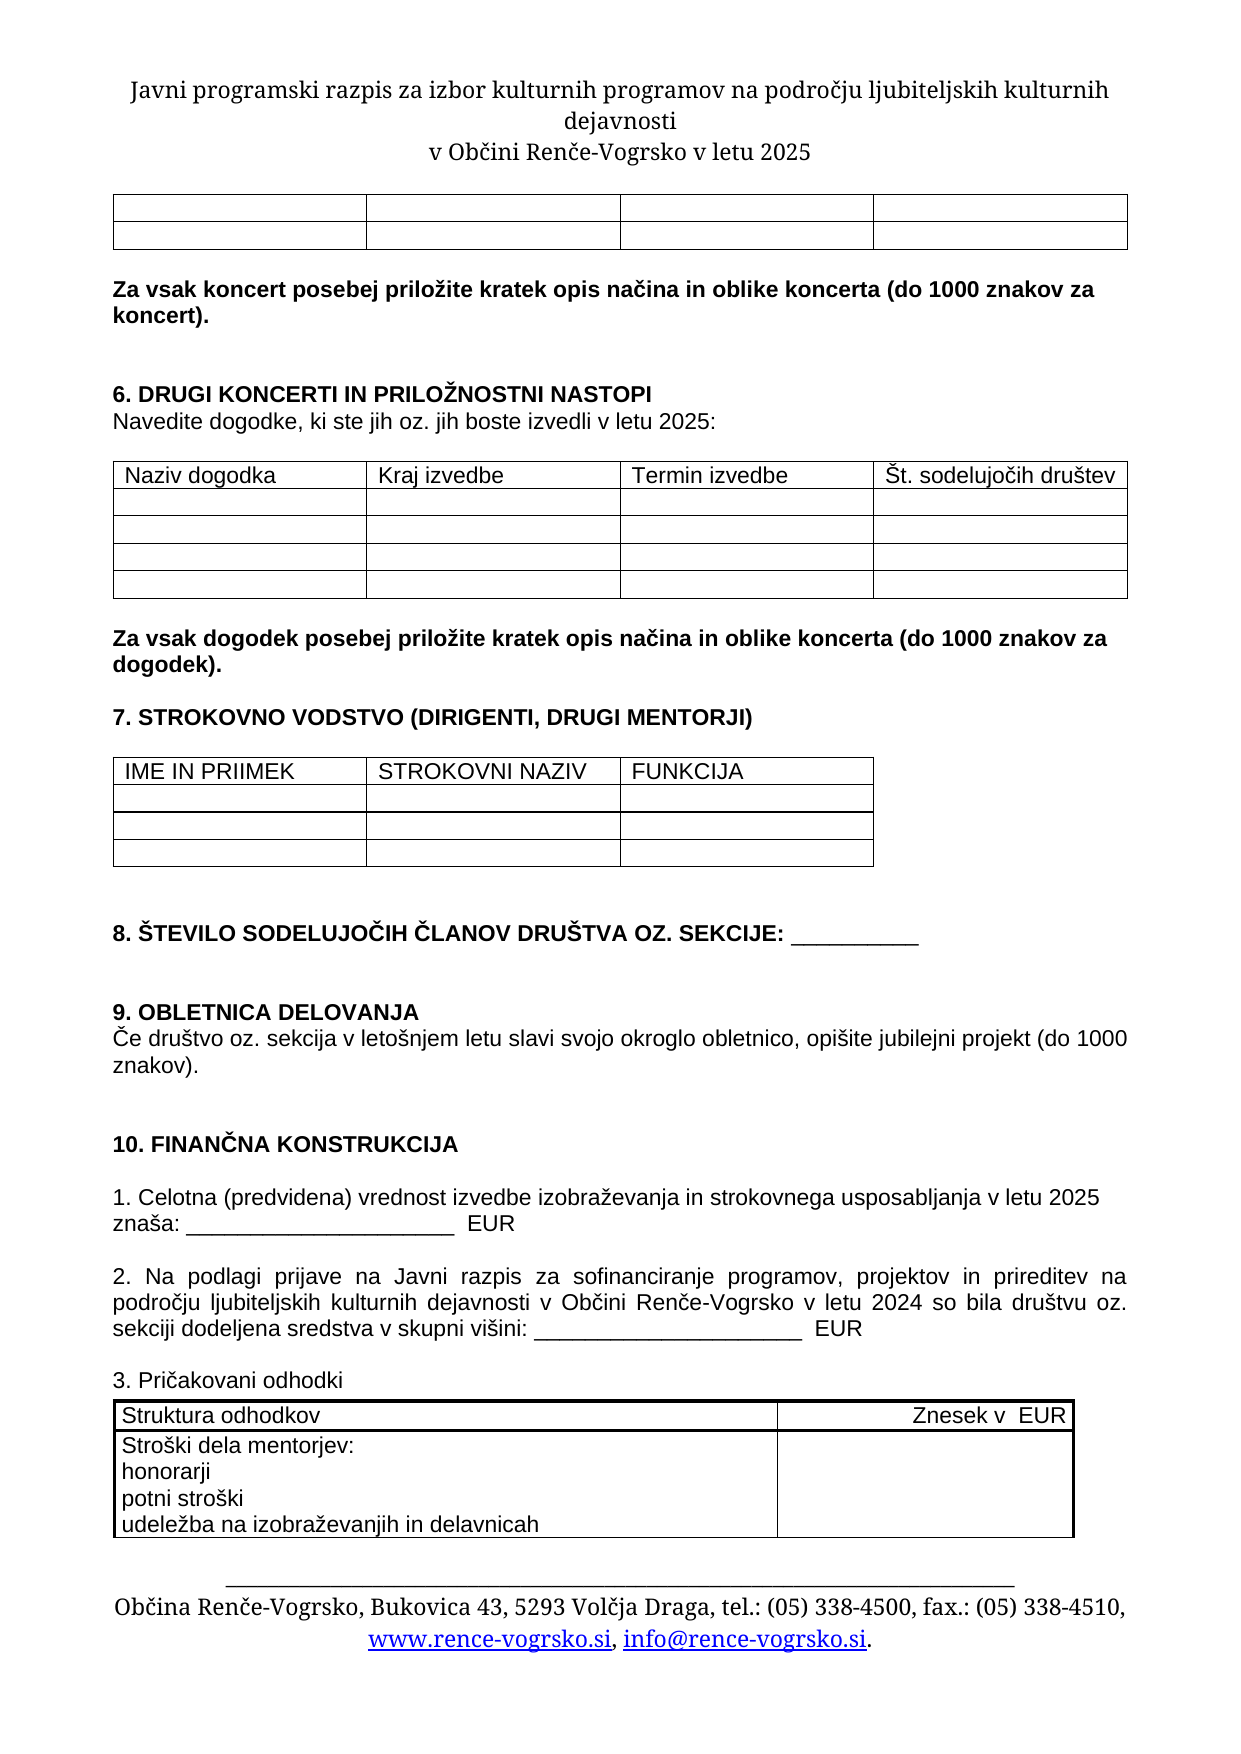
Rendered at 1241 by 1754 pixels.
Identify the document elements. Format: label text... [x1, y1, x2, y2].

text 9. OBLETNICA DELOVANJA [112, 999, 1128, 1025]
table_header IME IN PRIIMEK [114, 758, 366, 784]
text 2. Na podlagi prijave na Javni razpis za sofinanciranje programov, projektov in prireditev na področju ljubiteljskih kulturnih dejavnosti v Občini Renče-Vogrsko v letu 2024 so bila društvu oz. sekciji dodeljena sredstva v skupni višini: _____________________ EUR [112, 1263, 1128, 1342]
table_cell [367, 813, 620, 839]
text Navedite dogodke, ki ste jih oz. jih boste izvedli v letu 2025: [112, 408, 1128, 434]
text 1. Celotna (predvidena) vrednost izvedbe izobraževanja in strokovnega usposabljanja v letu 2025 znaša: _____________________ EUR [112, 1183, 1128, 1236]
table_cell [114, 222, 366, 249]
table_cell [621, 840, 873, 866]
table_cell [367, 195, 620, 221]
table_cell [621, 813, 873, 839]
table_cell [621, 222, 873, 249]
table_cell [114, 195, 366, 221]
table_header Struktura odhodkov [116, 1403, 777, 1429]
text Za vsak koncert posebej priložite kratek opis načina in oblike koncerta (do 1000 znakov za koncert). [112, 276, 1128, 329]
table_cell [874, 544, 1127, 570]
table_cell [367, 840, 620, 866]
table_header Termin izvedbe [621, 462, 873, 488]
table_cell [367, 785, 620, 811]
table_header FUNKCIJA [621, 758, 873, 784]
table_cell [367, 489, 620, 515]
table_cell [367, 222, 620, 249]
table_header Znesek v EUR [778, 1403, 1072, 1429]
table_cell [874, 516, 1127, 543]
table_cell [778, 1432, 1072, 1537]
table_cell [114, 544, 366, 570]
table_cell [621, 489, 873, 515]
text 10. FINANČNA KONSTRUKCIJA [112, 1131, 1128, 1157]
table_cell [874, 195, 1127, 221]
text 7. STROKOVNO VODSTVO (DIRIGENTI, DRUGI MENTORJI) [112, 704, 1128, 730]
text 8. ŠTEVILO SODELUJOČIH ČLANOV DRUŠTVA OZ. SEKCIJE: __________ [112, 920, 1128, 946]
table_header Naziv dogodka [114, 462, 366, 488]
table_cell [874, 489, 1127, 515]
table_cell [116, 1432, 777, 1537]
table_cell [114, 489, 366, 515]
table_cell [367, 516, 620, 543]
table_cell [367, 571, 620, 597]
table_cell [621, 195, 873, 221]
table_header Kraj izvedbe [367, 462, 620, 488]
table_cell [114, 840, 366, 866]
text 6. DRUGI KONCERTI IN PRILOŽNOSTNI NASTOPI [112, 381, 1128, 408]
table_cell [114, 813, 366, 839]
table_cell [621, 516, 873, 543]
table_cell [621, 544, 873, 570]
table_cell [114, 571, 366, 597]
table_cell [621, 785, 873, 811]
table_header Št. sodelujočih društev [874, 462, 1127, 488]
text 3. Pričakovani odhodki [112, 1367, 1128, 1393]
table_cell [621, 571, 873, 597]
table_cell [114, 516, 366, 543]
text Za vsak dogodek posebej priložite kratek opis načina in oblike koncerta (do 1000 znakov za dogodek). [112, 625, 1128, 678]
text Če društvo oz. sekcija v letošnjem letu slavi svojo okroglo obletnico, opišite jubilejni projekt (do 1000 znakov). [112, 1025, 1128, 1078]
table_header STROKOVNI NAZIV [367, 758, 620, 784]
table_cell [874, 571, 1127, 597]
table_cell [874, 222, 1127, 249]
table_cell [367, 544, 620, 570]
table_cell [114, 785, 366, 811]
